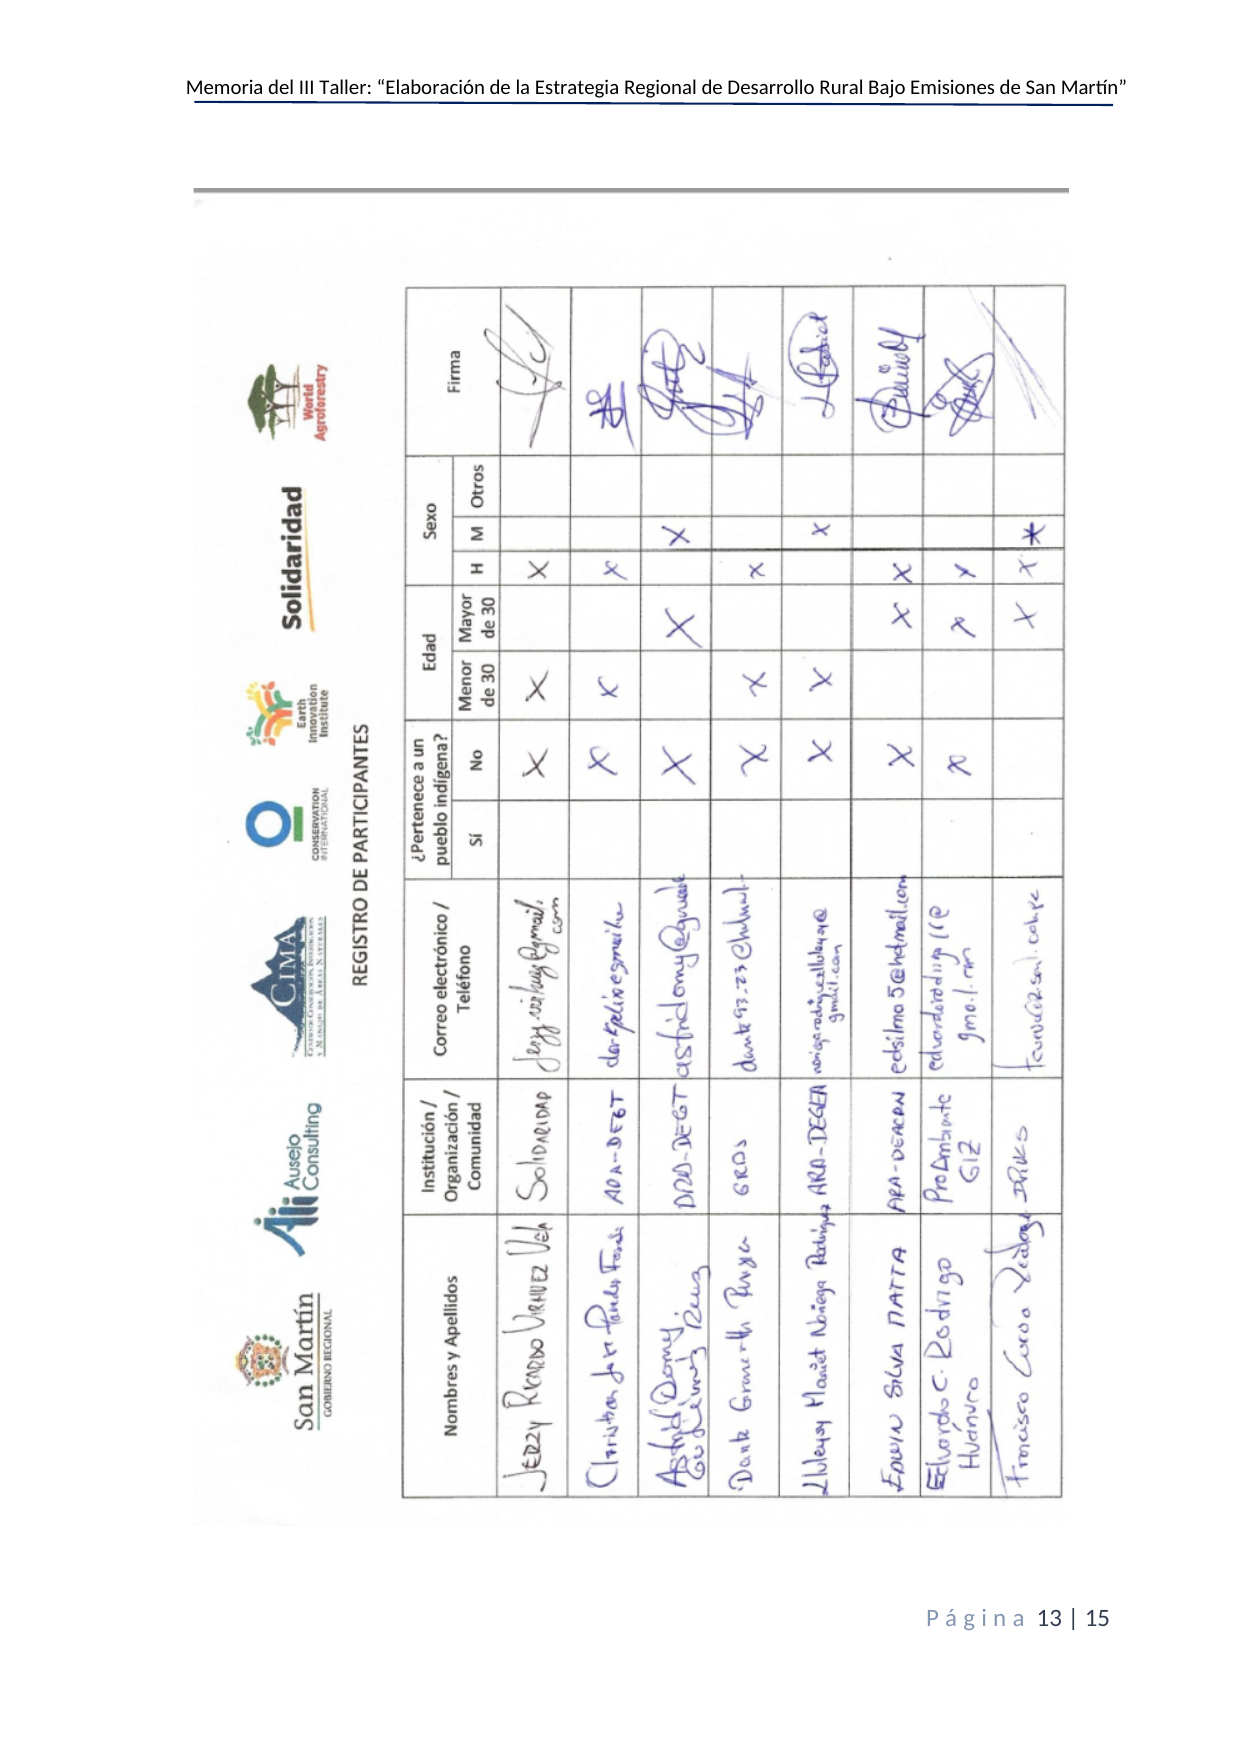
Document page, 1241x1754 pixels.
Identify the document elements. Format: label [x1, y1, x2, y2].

picture [193, 188, 1069, 1526]
